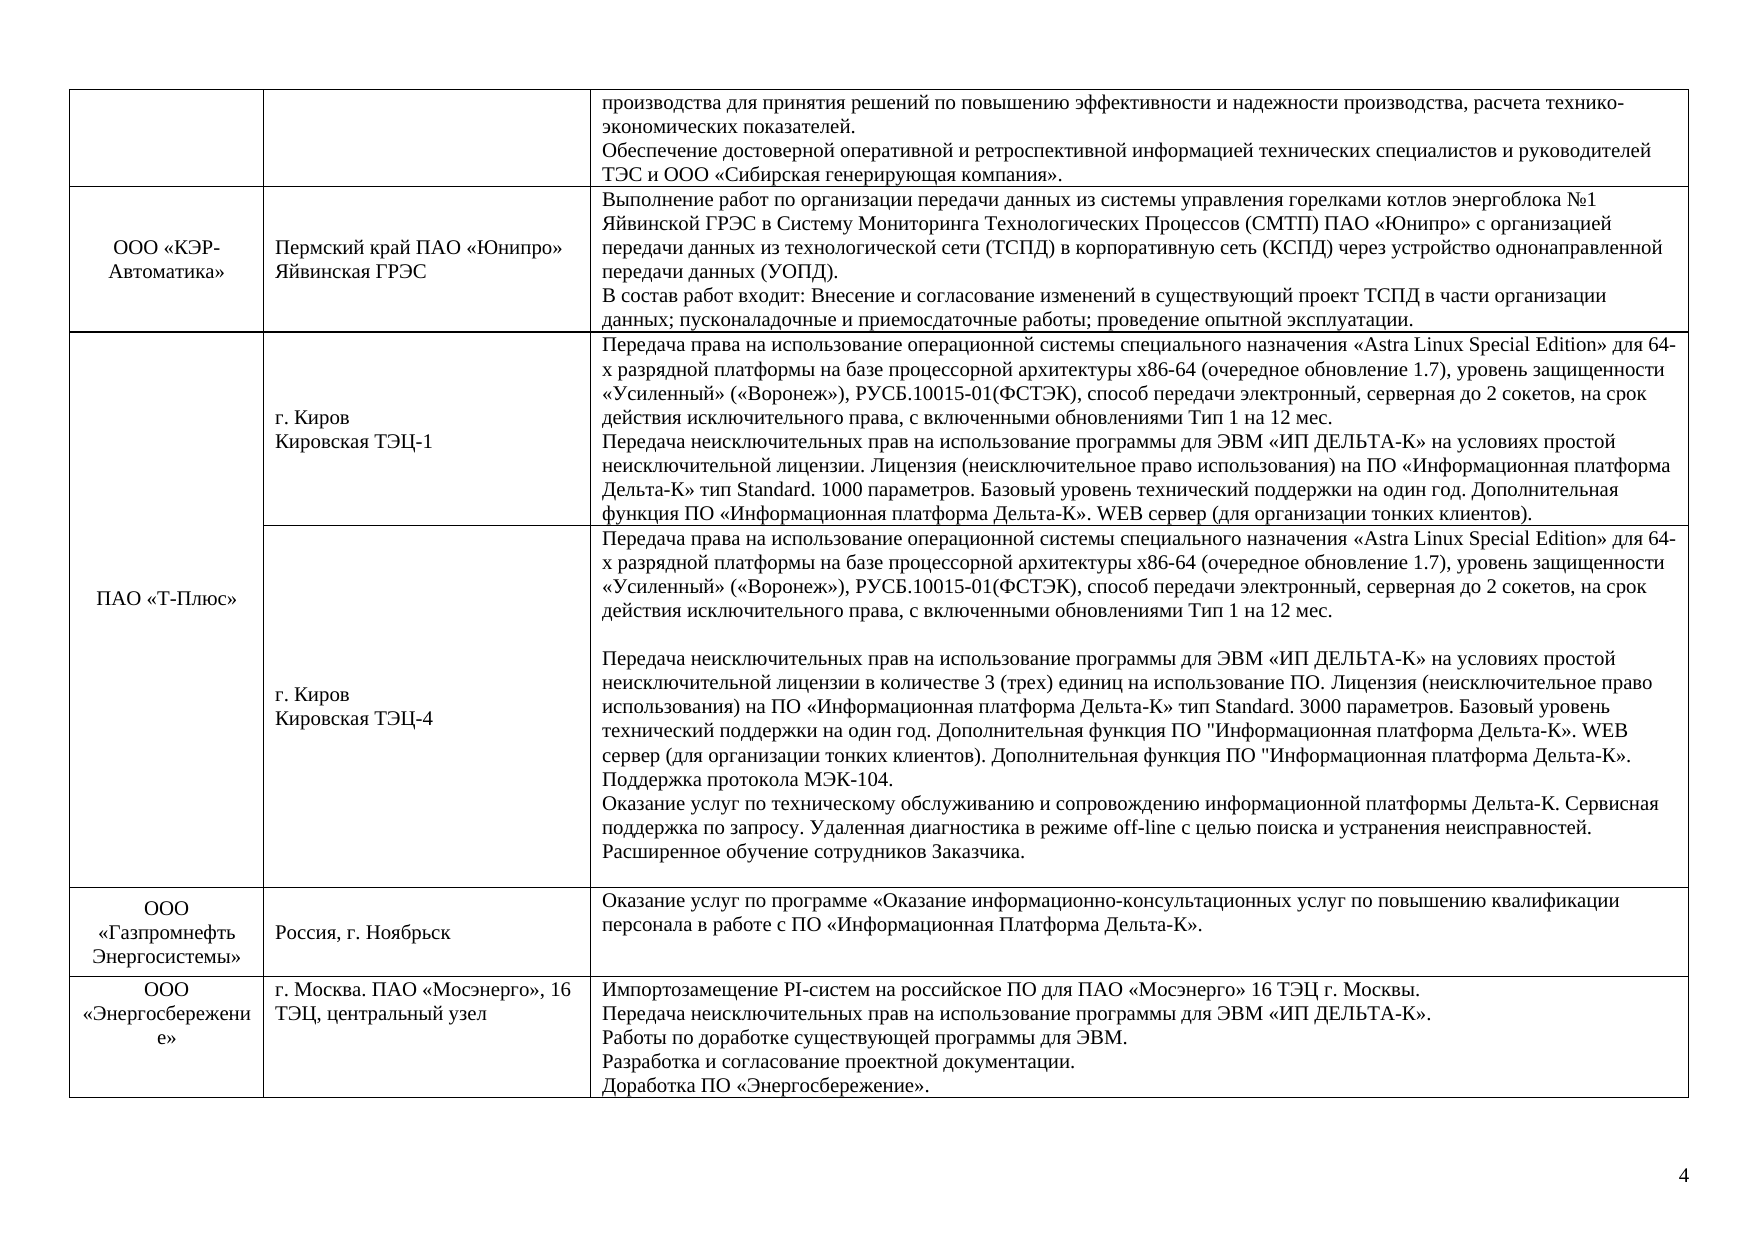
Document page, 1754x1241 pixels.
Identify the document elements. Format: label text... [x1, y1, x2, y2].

table_cell Пермский край ПАО «Юнипро» Яйвинская ГРЭС [264, 187, 590, 331]
table_cell Передача права на использование операционной системы специального назначения «Astra Linux Special Edition» для 64-х разрядной платформы на базе процессорной архитектуры х86-64 (очередное обновление 1.7), уровень защищенности «Усиленный» («Воронеж»), РУСБ.10015-01(ФСТЭК), способ передачи электронный, серверная до 2 сокетов, на срок действия исключительного права, с включенными обновлениями Тип 1 на 12 мес. Передача неисключительных прав на использование программы для ЭВМ «ИП ДЕЛЬТА-К» на условиях простой неисключительной лицензии. Лицензия (неисключительное право использования) на ПО «Информационная платформа Дельта-К» тип Standard. 1000 параметров. Базовый уровень технический поддержки на один год. Дополнительная функция ПО «Информационная платформа Дельта-К». WEB сервер (для организации тонких клиентов). [591, 333, 1688, 525]
table_cell ООО «КЭР-Автоматика» [70, 187, 263, 331]
table_cell г. Киров Кировская ТЭЦ-4 [264, 526, 590, 887]
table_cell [70, 977, 263, 1097]
table_cell ПАО «Т-Плюс» [70, 333, 263, 887]
table_cell Оказание услуг по программе «Оказание информационно-консультационных услуг по повышению квалификации персонала в работе с ПО «Информационная Платформа Дельта-К». [591, 888, 1688, 976]
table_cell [591, 90, 1688, 186]
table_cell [264, 977, 590, 1097]
table_cell г. Киров Кировская ТЭЦ-1 [264, 333, 590, 525]
table_cell Передача права на использование операционной системы специального назначения «Astra Linux Special Edition» для 64-х разрядной платформы на базе процессорной архитектуры х86-64 (очередное обновление 1.7), уровень защищенности «Усиленный» («Воронеж»), РУСБ.10015-01(ФСТЭК), способ передачи электронный, серверная до 2 сокетов, на срок действия исключительного права, с включенными обновлениями Тип 1 на 12 мес. Передача неисключительных прав на использование программы для ЭВМ «ИП ДЕЛЬТА-К» на условиях простой неисключительной лицензии в количестве 3 (трех) единиц на использование ПО. Лицензия (неисключительное право использования) на ПО «Информационная платформа Дельта-К» тип Standard. 3000 параметров. Базовый уровень технический поддержки на один год. Дополнительная функция ПО "Информационная платформа Дельта-К». WEB сервер (для организации тонких клиентов). Дополнительная функция ПО "Информационная платформа Дельта-К». Поддержка протокола МЭК-104. Оказание услуг по техническому обслуживанию и сопровождению информационной платформы Дельта-К. Сервисная поддержка по запросу. Удаленная диагностика в режиме off-line с целью поиска и устранения неисправностей. Расширенное обучение сотрудников Заказчика. [591, 526, 1688, 887]
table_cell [70, 90, 263, 186]
table_cell Россия, г. Ноябрьск [264, 888, 590, 976]
table_cell ООО «Газпромнефть Энергосистемы» [70, 888, 263, 976]
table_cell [591, 977, 1688, 1097]
table_cell Выполнение работ по организации передачи данных из системы управления горелками котлов энергоблока №1 Яйвинской ГРЭС в Систему Мониторинга Технологических Процессов (СМТП) ПАО «Юнипро» с организацией передачи данных из технологической сети (ТСПД) в корпоративную сеть (КСПД) через устройство однонаправленной передачи данных (УОПД). В состав работ входит: Внесение и согласование изменений в существующий проект ТСПД в части организации данных; пусконаладочные и приемосдаточные работы; проведение опытной эксплуатации. [591, 187, 1688, 331]
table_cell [264, 90, 590, 186]
